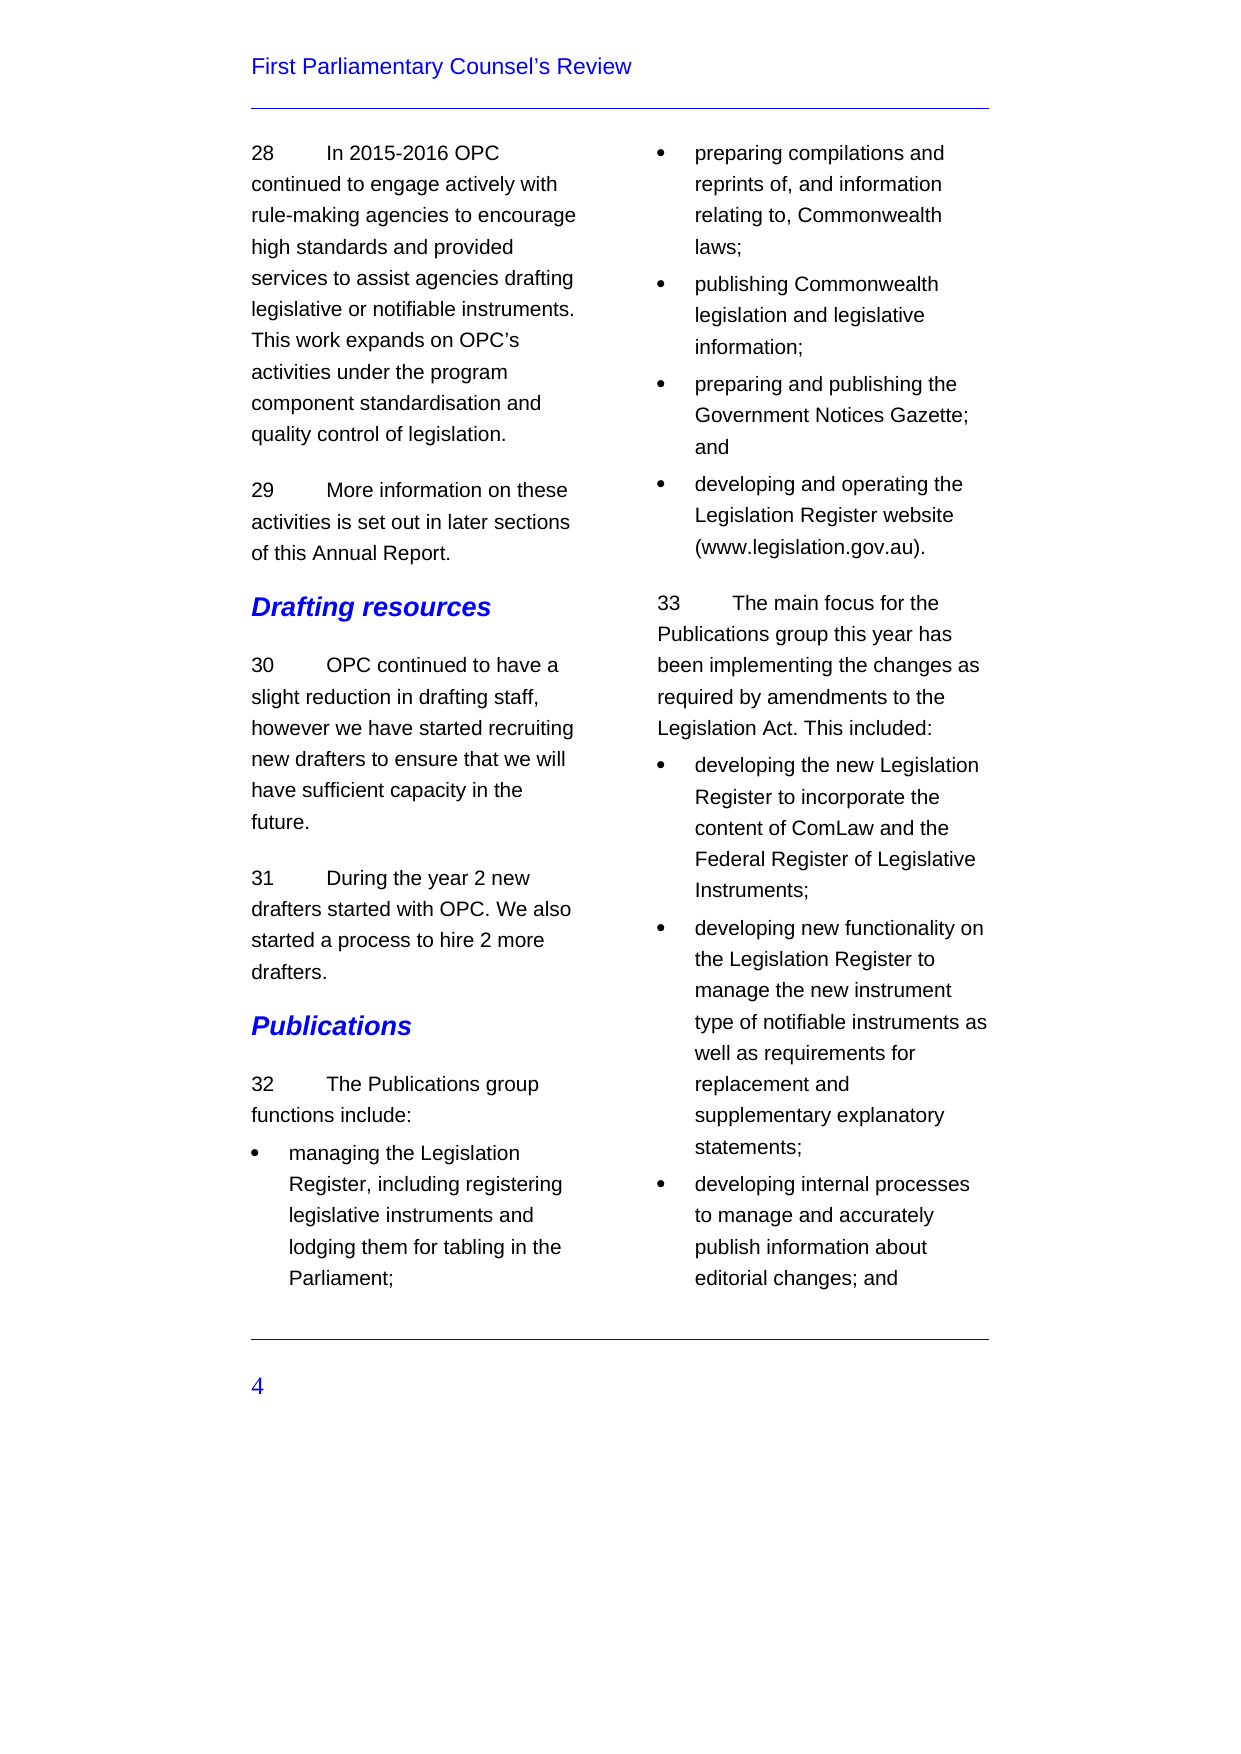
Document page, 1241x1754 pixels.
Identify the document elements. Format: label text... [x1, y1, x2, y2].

list preparing and publishing the Government Notices Gazette; and [657, 367, 989, 460]
text More information on these activities is set out in later sections of this Annual Report. [251, 473, 583, 567]
text During the year 2 new drafters started with OPC. We also started a process to hire 2 more drafters. [251, 860, 583, 985]
text In 2015-2016 OPC continued to engage actively with rule-making agencies to encourage high standards and provided services to assist agencies drafting legislative or notifiable instruments. This work expands on OPC’s activities under the program component standardisation and quality control of legislation. [251, 135, 583, 448]
list managing the Legislation Register, including registering legislative instruments and lodging them for tabling in the Parliament; [251, 1135, 583, 1292]
list developing the new Legislation Register to incorporate the content of ComLaw and the Federal Register of Legislative Instruments; [657, 748, 989, 904]
text Publications [251, 1010, 583, 1042]
text The main focus for the Publications group this year has been implementing the changes as required by amendments to the Legislation Act. This included: [657, 585, 989, 742]
text OPC continued to have a slight reduction in drafting staff, however we have started recruiting new drafters to ensure that we will have sufficient capacity in the future. [251, 648, 583, 835]
list developing and operating the Legislation Register website (www.legislation.gov.au). [657, 467, 989, 560]
list publishing Commonwealth legislation and legislative information; [657, 267, 989, 360]
list developing new functionality on the Legislation Register to manage the new instrument type of notifiable instruments as well as requirements for replacement and supplementary explanatory statements; [657, 910, 989, 1160]
text Drafting resources [251, 592, 583, 623]
list developing internal processes to manage and accurately publish information about editorial changes; and [657, 1167, 989, 1292]
text The Publications group functions include: [251, 1067, 583, 1129]
list preparing compilations and reprints of, and information relating to, Commonwealth laws; [657, 135, 989, 260]
